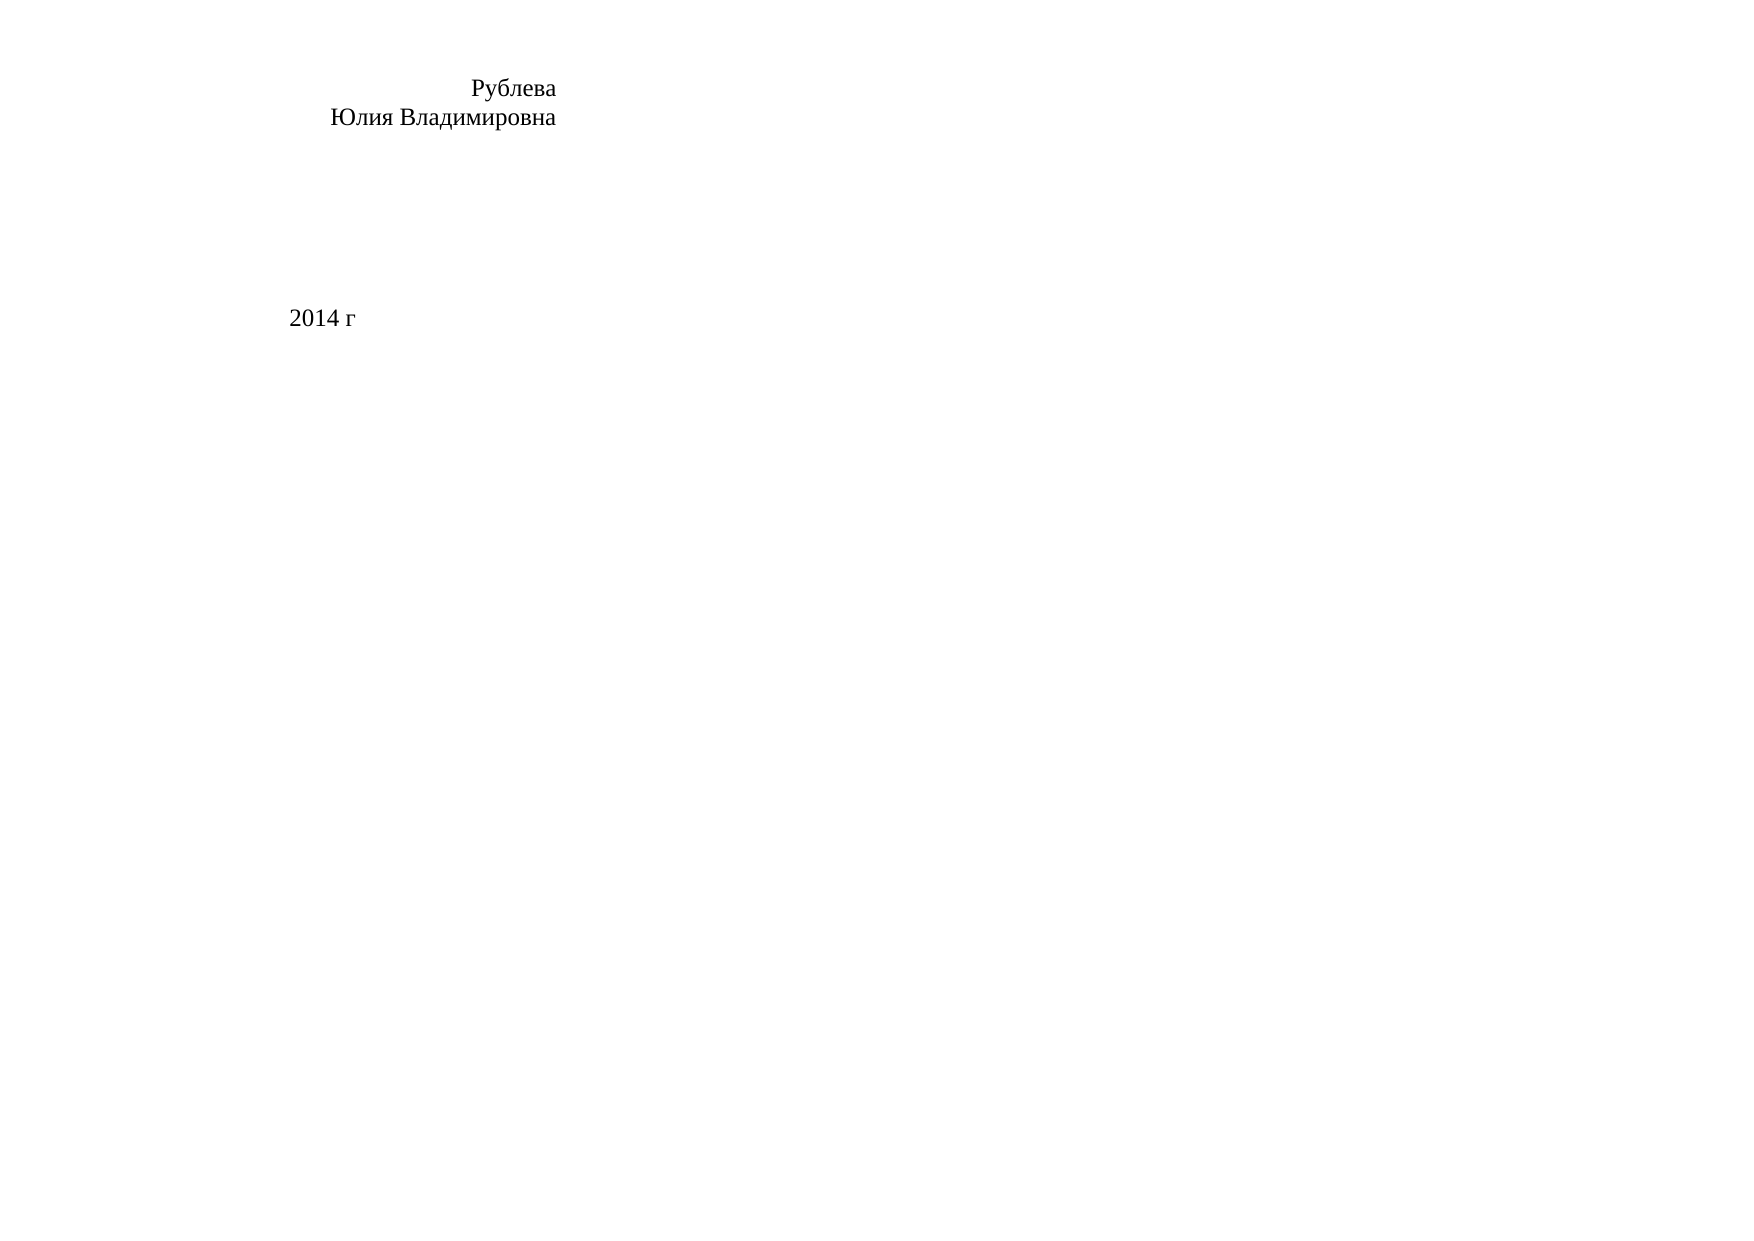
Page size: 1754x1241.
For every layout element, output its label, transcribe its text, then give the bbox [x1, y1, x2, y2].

text Рублева [59, 73, 556, 102]
text 2014 г [59, 303, 556, 332]
text Юлия Владимировна [59, 102, 556, 131]
